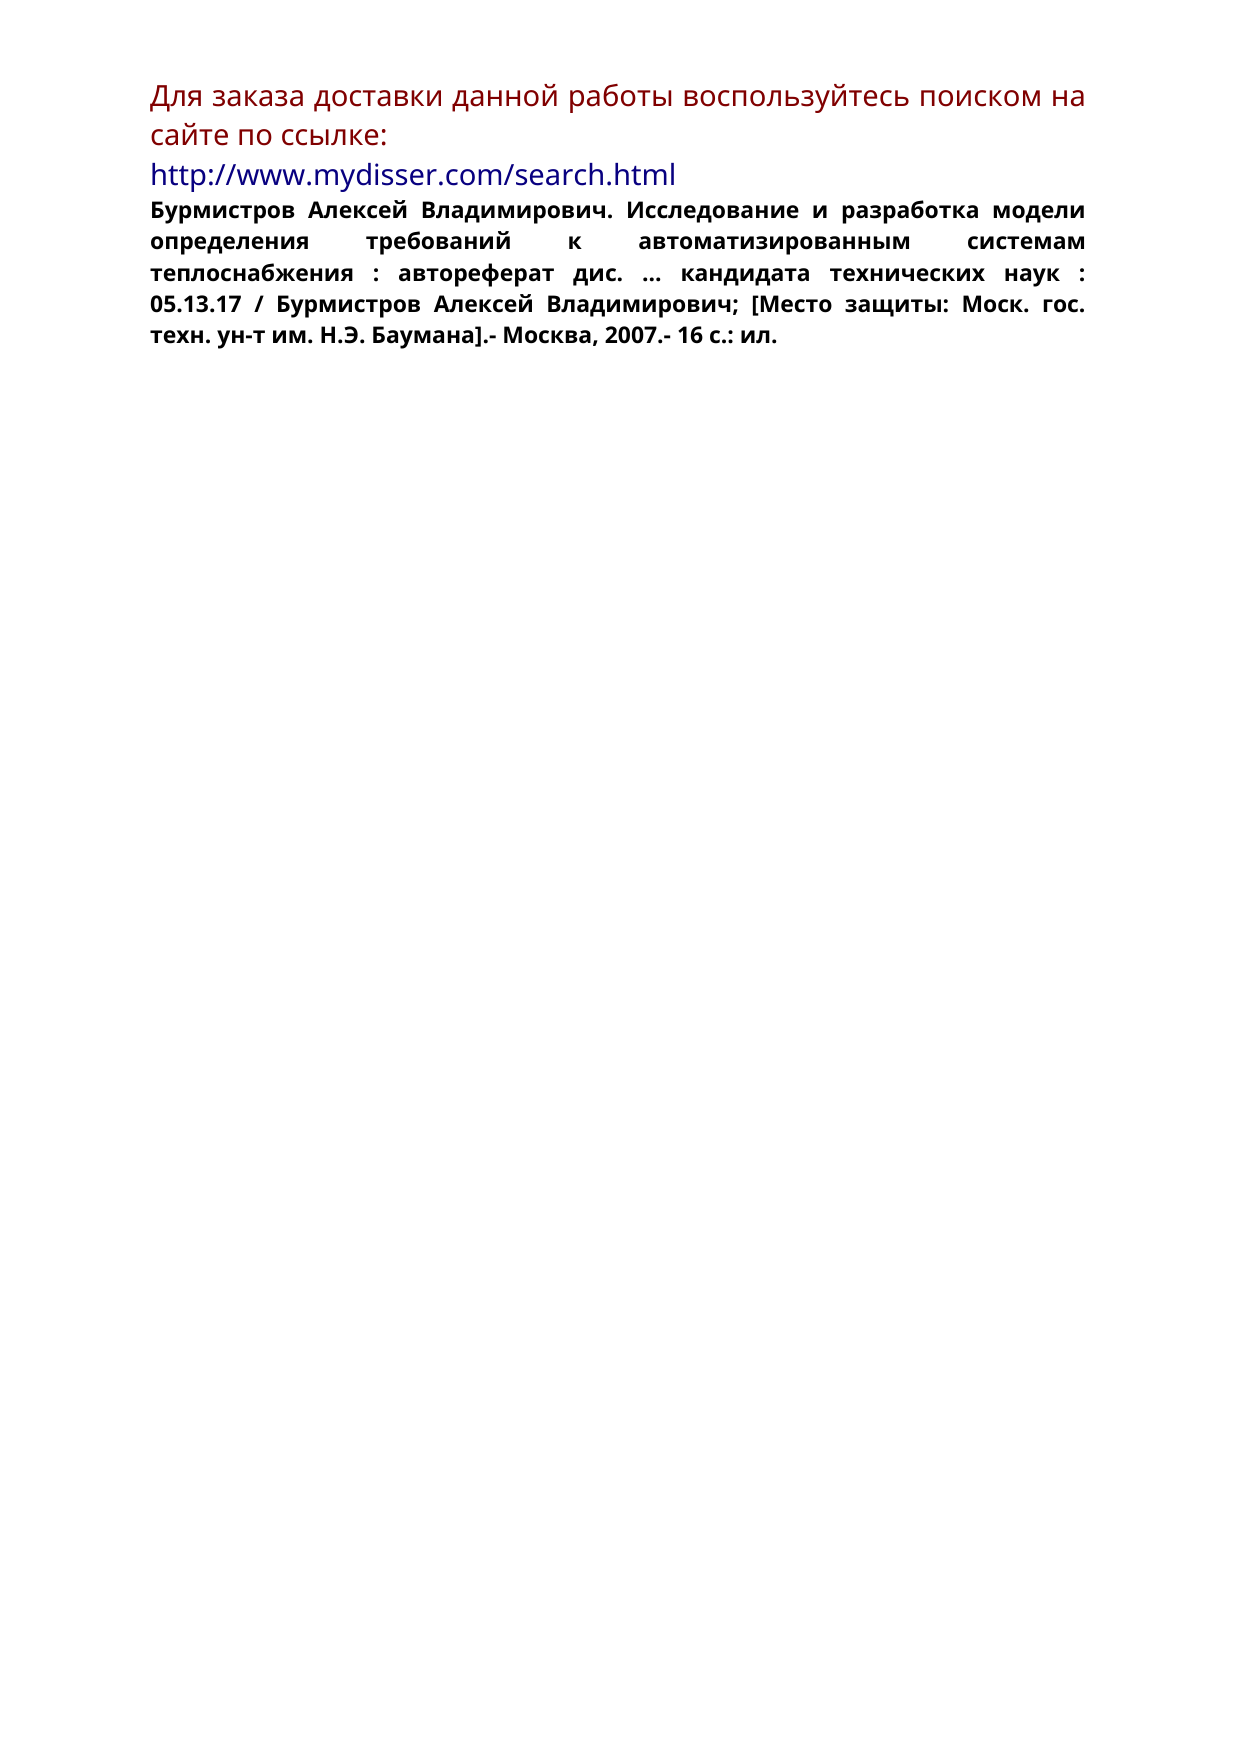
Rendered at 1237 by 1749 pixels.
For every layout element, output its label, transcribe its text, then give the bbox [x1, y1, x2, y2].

text Бурмистров Алексей Владимирович. Исследование и разработка модели определения требований к автоматизированным системам теплоснабжения : автореферат дис. ... кандидата технических наук : 05.13.17 / Бурмистров Алексей Владимирович; [Место защиты: Моск. гос. техн. ун-т им. Н.Э. Баумана].- Москва, 2007.- 16 с.: ил. [150, 194, 1086, 350]
